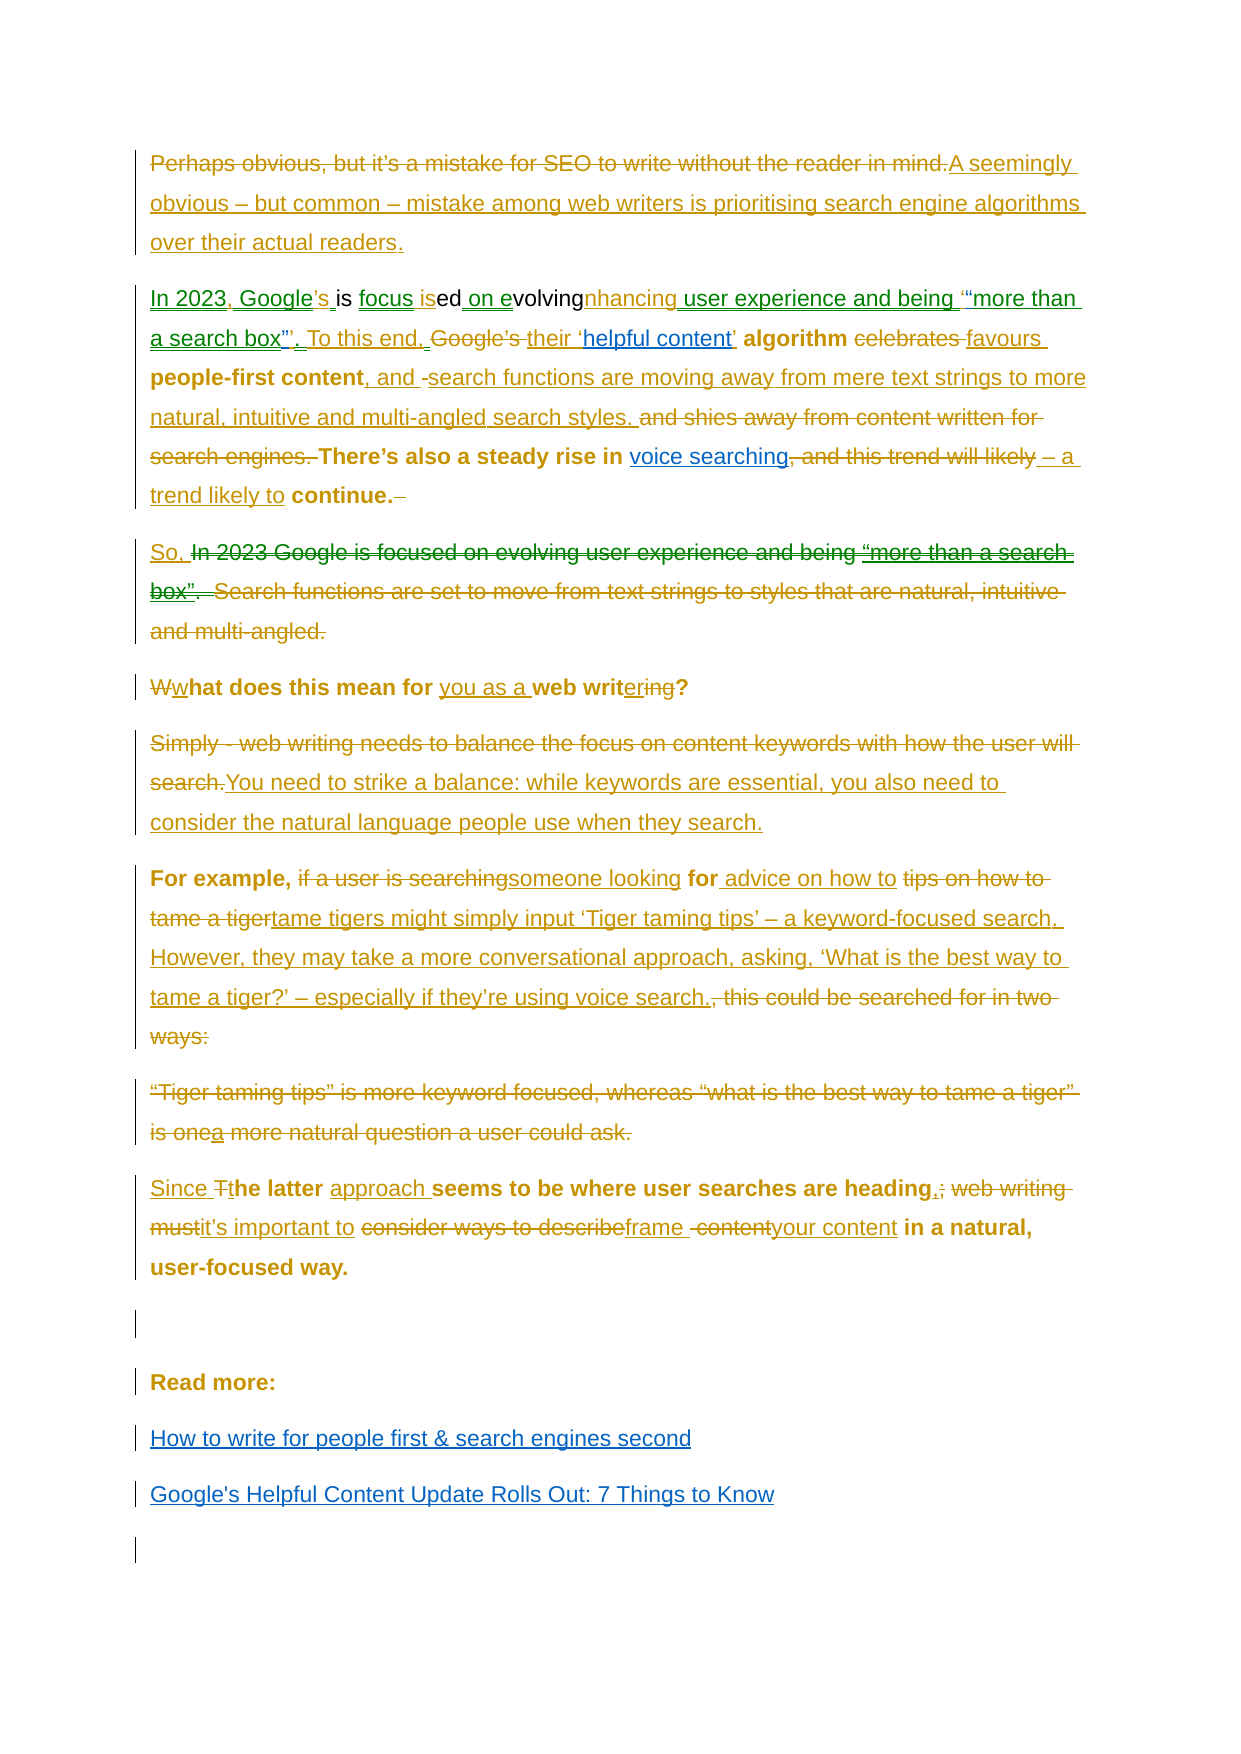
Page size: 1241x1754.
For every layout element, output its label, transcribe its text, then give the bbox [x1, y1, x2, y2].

text helpful content algorithm people-first contentThere’s also a steady rise in voice searching continue. [150, 285, 1090, 509]
text hat does this mean for web writ? [150, 674, 1090, 700]
text How to write for people first & search engines second [150, 1424, 1090, 1451]
text he latter seems to be where user searches are heading in a natural, user-focused way. [150, 1175, 1090, 1280]
text For example, for [150, 865, 1090, 1049]
text Google's Helpful Content Update Rolls Out: 7 Things to Know [150, 1481, 1090, 1507]
text Read more: [150, 1368, 1090, 1395]
